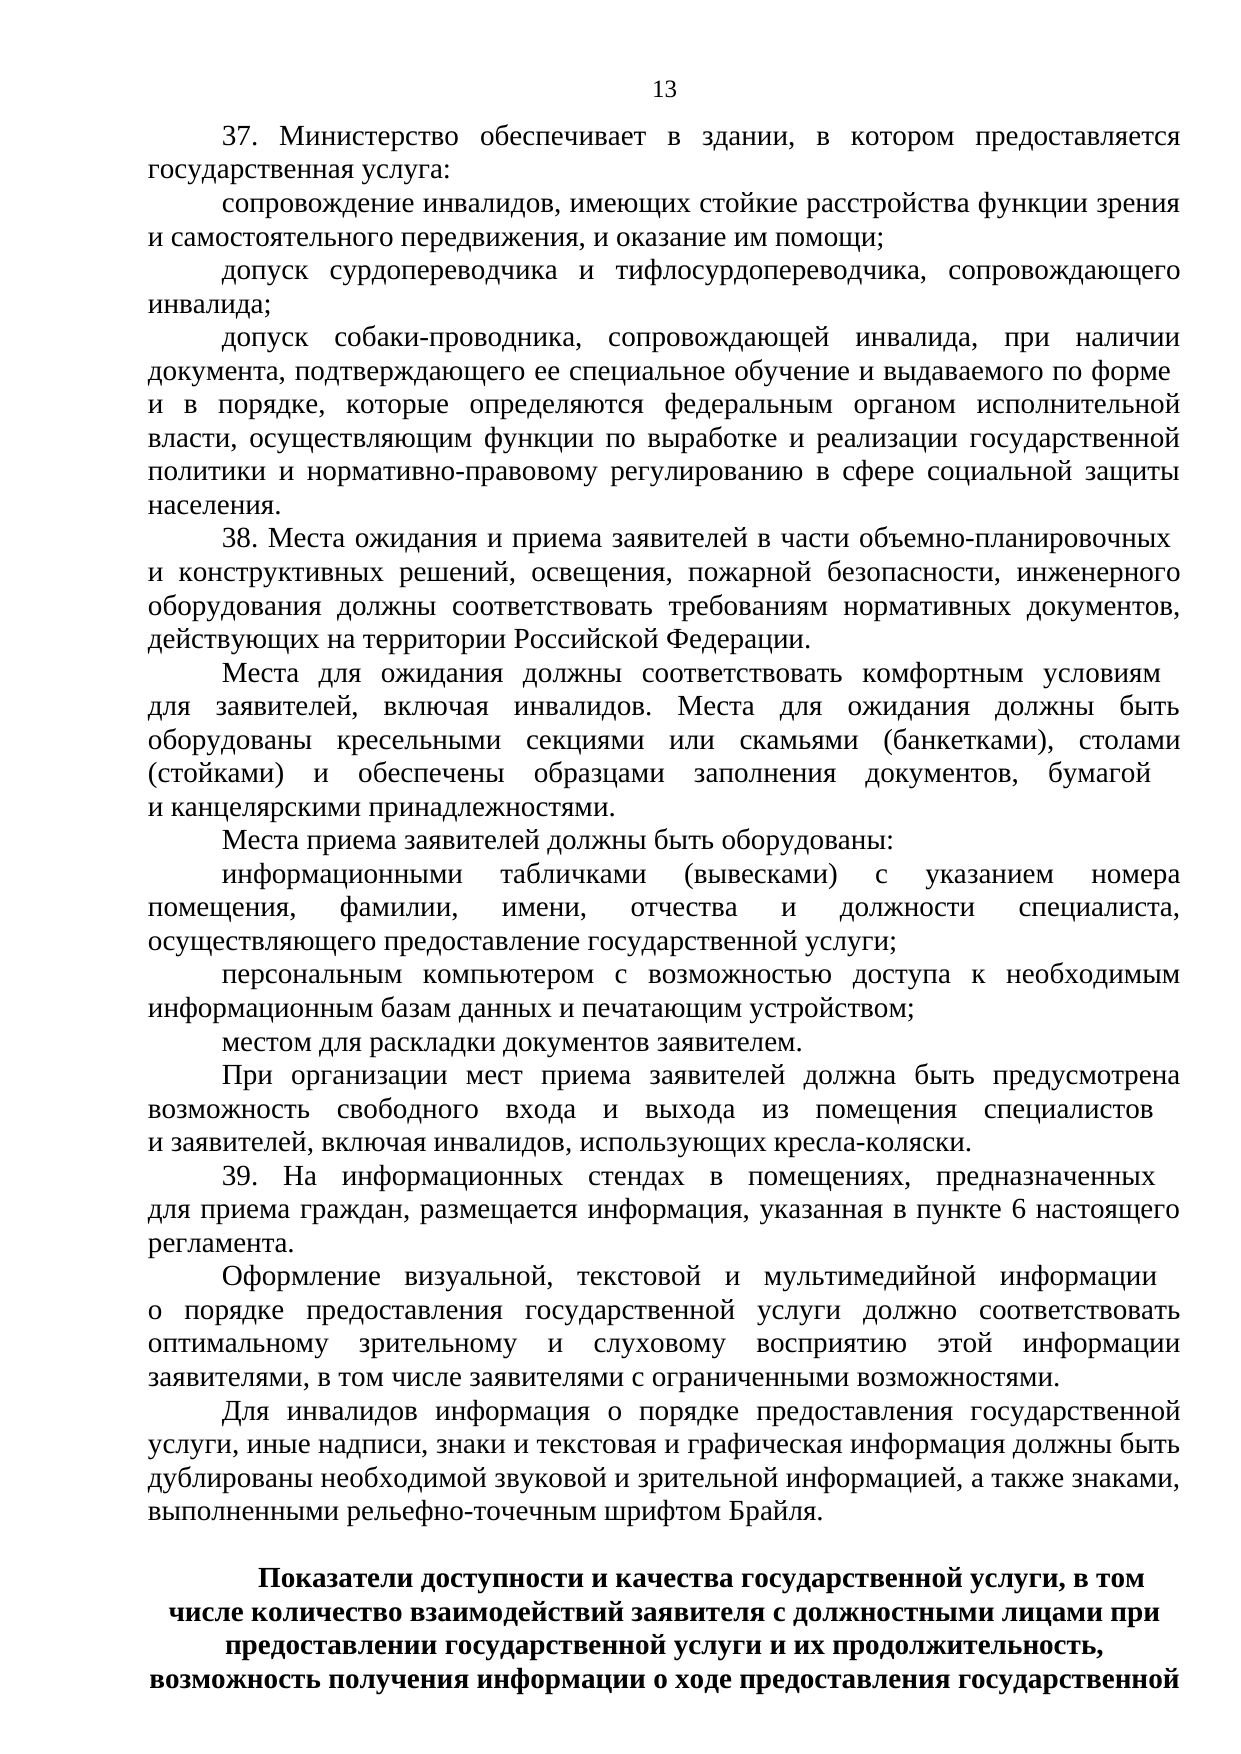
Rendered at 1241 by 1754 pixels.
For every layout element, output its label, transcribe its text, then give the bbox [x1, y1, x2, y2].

text Оформление визуальной, текстовой и мультимедийной информации о порядке предоставления государственной услуги должно соответствовать оптимальному зрительному и слуховому восприятию этой информации заявителями, в том числе заявителями с ограниченными возможностями. [148, 1258, 1181, 1393]
text 37. Министерство обеспечивает в здании, в котором предоставляется государственная услуга: [148, 118, 1181, 185]
text При организации мест приема заявителей должна быть предусмотрена возможность свободного входа и выхода из помещения специалистов и заявителей, включая инвалидов, использующих кресла-коляски. [148, 1057, 1181, 1158]
text персональным компьютером с возможностью доступа к необходимым информационным базам данных и печатающим устройством; [148, 957, 1181, 1024]
text Места приема заявителей должны быть оборудованы: [148, 822, 1181, 856]
text 39. На информационных стендах в помещениях, предназначенных для приема граждан, размещается информация, указанная в пункте 6 настоящего регламента. [148, 1158, 1181, 1258]
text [148, 1560, 1181, 1694]
text 38. Места ожидания и приема заявителей в части объемно-планировочных и конструктивных решений, освещения, пожарной безопасности, инженерного оборудования должны соответствовать требованиям нормативных документов, действующих на территории Российской Федерации. [148, 521, 1181, 655]
text допуск сурдопереводчика и тифлосурдопереводчика, сопровождающего инвалида; [148, 252, 1181, 319]
text сопровождение инвалидов, имеющих стойкие расстройства функции зрения и самостоятельного передвижения, и оказание им помощи; [148, 185, 1181, 252]
text информационными табличками (вывесками) с указанием номера помещения, фамилии, имени, отчества и должности специалиста, осуществляющего предоставление государственной услуги; [148, 856, 1181, 957]
text местом для раскладки документов заявителем. [148, 1024, 1181, 1057]
text допуск собаки-проводника, сопровождающей инвалида, при наличии документа, подтверждающего ее специальное обучение и выдаваемого по форме и в порядке, которые определяются федеральным органом исполнительной власти, осуществляющим функции по выработке и реализации государственной политики и нормативно-правовому регулированию в сфере социальной защиты населения. [148, 319, 1181, 521]
text Для инвалидов информация о порядке предоставления государственной услуги, иные надписи, знаки и текстовая и графическая информация должны быть дублированы необходимой звуковой и зрительной информацией, а также знаками, выполненными рельефно-точечным шрифтом Брайля. [148, 1393, 1181, 1527]
text Места для ожидания должны соответствовать комфортным условиям для заявителей, включая инвалидов. Места для ожидания должны быть оборудованы кресельными секциями или скамьями (банкетками), столами (стойками) и обеспечены образцами заполнения документов, бумагой и канцелярскими принадлежностями. [148, 655, 1181, 822]
